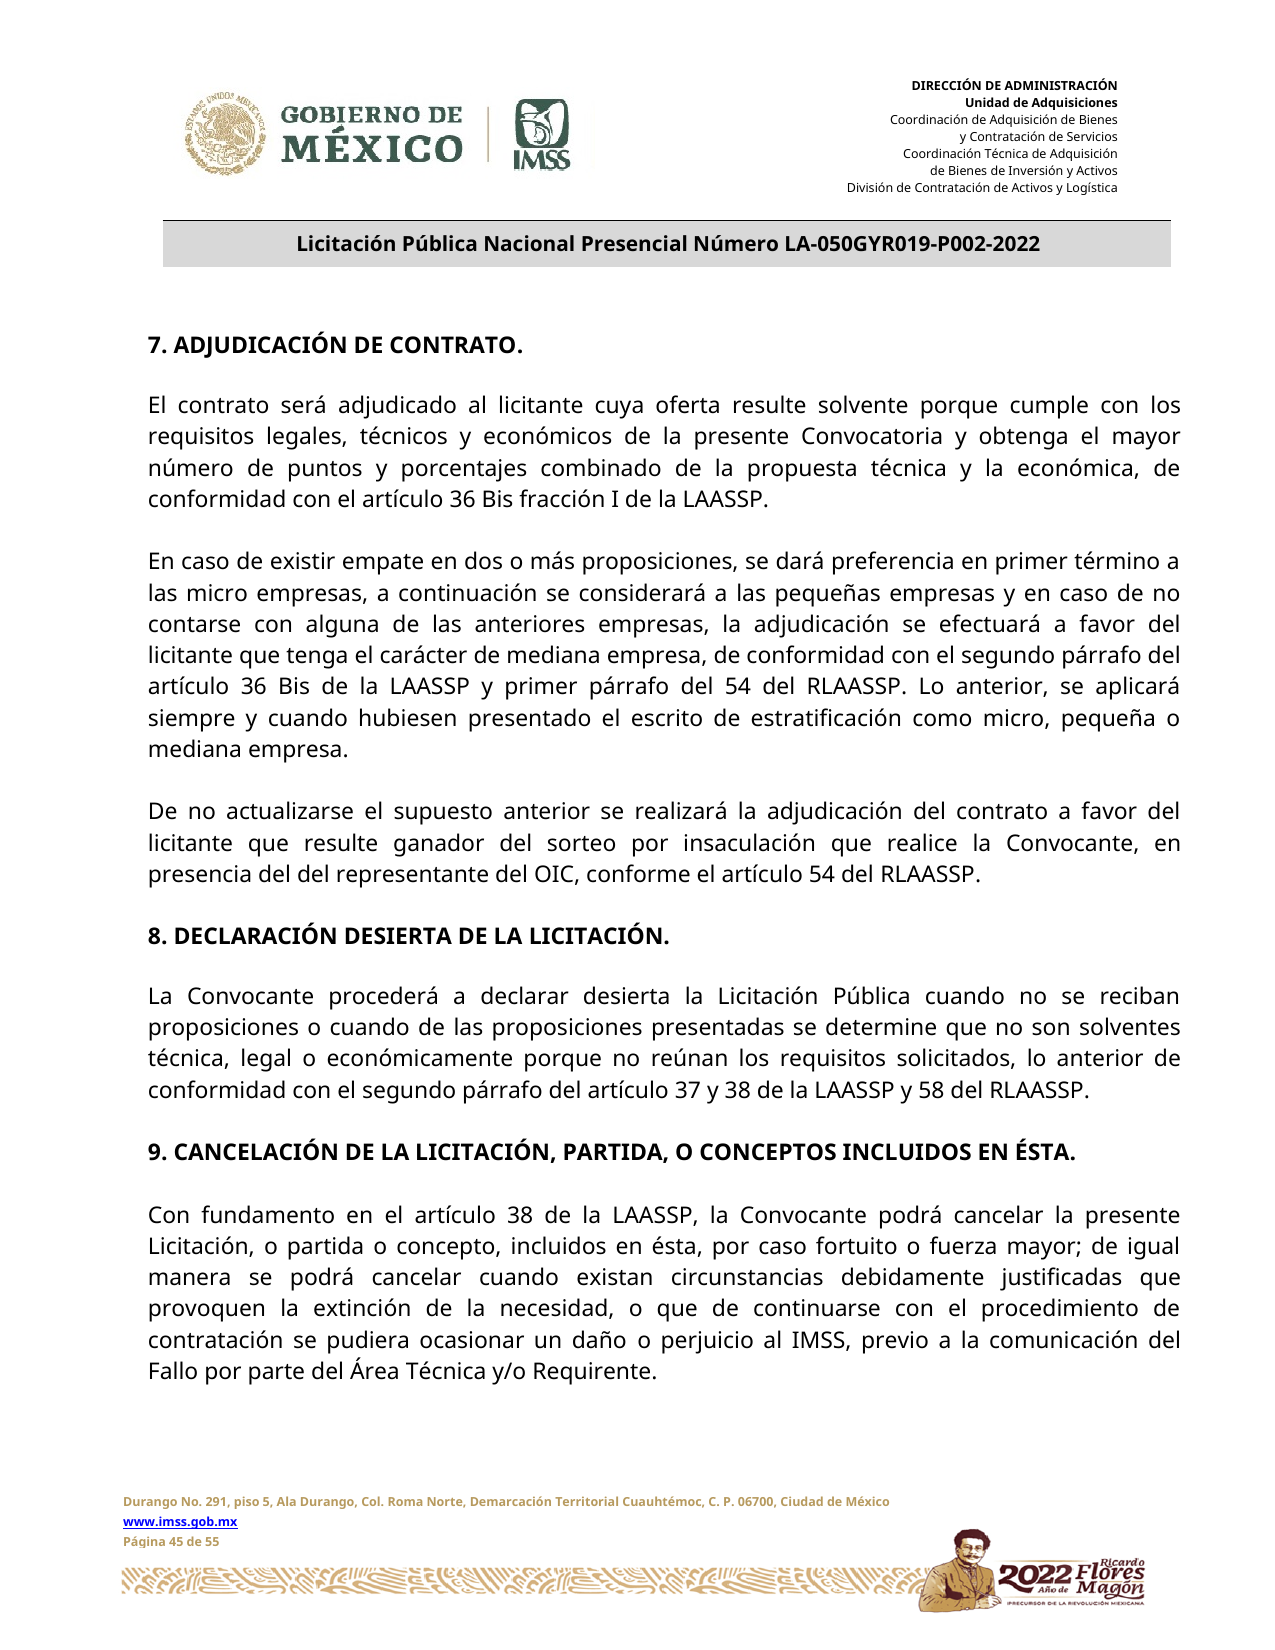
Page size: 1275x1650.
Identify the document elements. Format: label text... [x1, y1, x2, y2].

subtitle 9. CANCELACIÓN DE LA LICITACIÓN, PARTIDA, O CONCEPTOS INCLUIDOS EN ÉSTA. [148, 1136, 1176, 1167]
text De no actualizarse el supuesto anterior se realizará la adjudicación del contrato a favor del licitante que resulte ganador del sorteo por insaculación que realice la Convocante, en presencia del del representante del OIC, conforme el artículo 54 del RLAASSP. [148, 795, 1182, 889]
text En caso de existir empate en dos o más proposiciones, se dará preferencia en primer término a las micro empresas, a continuación se considerará a las pequeñas empresas y en caso de no contarse con alguna de las anteriores empresas, la adjudicación se efectuará a favor del licitante que tenga el carácter de mediana empresa, de conformidad con el segundo párrafo del artículo 36 Bis de la LAASSP y primer párrafo del 54 del RLAASSP. Lo anterior, se aplicará siempre y cuando hubiesen presentado el escrito de estratificación como micro, pequeña o mediana empresa. [148, 545, 1182, 764]
text El contrato será adjudicado al licitante cuya oferta resulte solvente porque cumple con los requisitos legales, técnicos y económicos de la presente Convocatoria y obtenga el mayor número de puntos y porcentajes combinado de la propuesta técnica y la económica, de conformidad con el artículo 36 Bis fracción I de la LAASSP. [148, 389, 1182, 514]
text La Convocante procederá a declarar desierta la Licitación Pública cuando no se reciban proposiciones o cuando de las proposiciones presentadas se determine que no son solventes técnica, legal o económicamente porque no reúnan los requisitos solicitados, lo anterior de conformidad con el segundo párrafo del artículo 37 y 38 de la LAASSP y 58 del RLAASSP. [148, 980, 1182, 1105]
picture [173, 87, 595, 186]
subtitle 8. DECLARACIÓN DESIERTA DE LA LICITACIÓN. [148, 920, 1176, 951]
subtitle 7. ADJUDICACIÓN DE CONTRATO. [148, 329, 1176, 361]
picture [37, 1525, 1225, 1650]
text Con fundamento en el artículo 38 de la LAASSP, la Convocante podrá cancelar la presente Licitación, o partida o concepto, incluidos en ésta, por caso fortuito o fuerza mayor; de igual manera se podrá cancelar cuando existan circunstancias debidamente justificadas que provoquen la extinción de la necesidad, o que de continuarse con el procedimiento de contratación se pudiera ocasionar un daño o perjuicio al IMSS, previo a la comunicación del Fallo por parte del Área Técnica y/o Requirente. [148, 1199, 1182, 1386]
